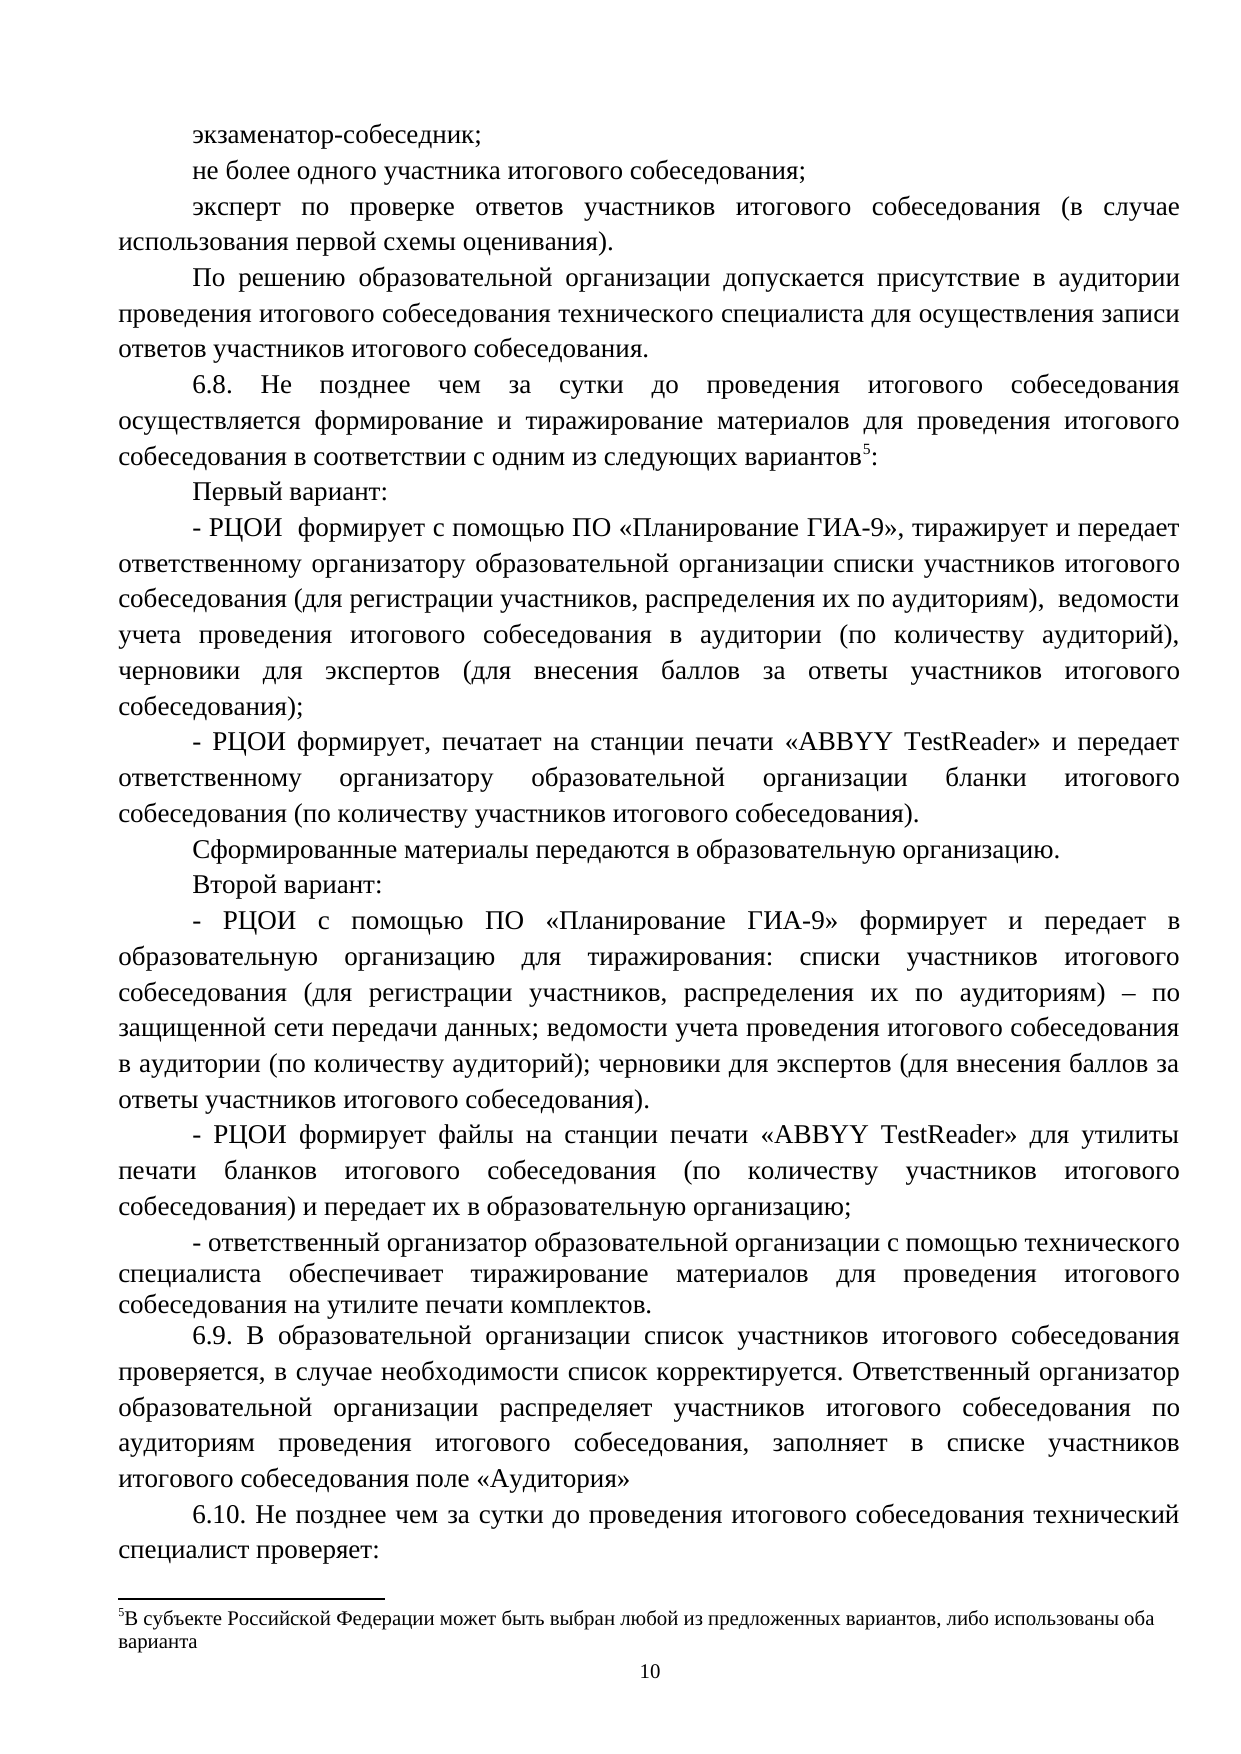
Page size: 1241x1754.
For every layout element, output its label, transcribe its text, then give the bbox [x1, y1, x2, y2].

list 6.10. Не позднее чем за сутки до проведения итогового собеседования технический специалист проверяет: [118, 1498, 1181, 1565]
text - ответственный организатор образовательной организации с помощью технического специалиста обеспечивает тиражирование материалов для проведения итогового собеседования на утилите печати комплектов. [118, 1226, 1181, 1319]
list экзаменатор-собеседник; [118, 118, 1181, 149]
list Второй вариант: [118, 868, 1181, 899]
list эксперт по проверке ответов участников итогового собеседования (в случае использования первой схемы оценивания). [118, 189, 1181, 256]
list - РЦОИ с помощью ПО «Планирование ГИА-9» формирует и передает в образовательную организацию для тиражирования: списки участников итогового собеседования (для регистрации участников, распределения их по аудиториям) – по защищенной сети передачи данных; ведомости учета проведения итогового собеседования в аудитории (по количеству аудиторий); черновики для экспертов (для внесения баллов за ответы участников итогового собеседования). [118, 904, 1181, 1114]
list 6.9. В образовательной организации список участников итогового собеседования проверяется, в случае необходимости список корректируется. Ответственный организатор образовательной организации распределяет участников итогового собеседования по аудиториям проведения итогового собеседования, заполняет в списке участников итогового собеседования поле «Аудитория» [118, 1319, 1181, 1493]
list 6.8. Не позднее чем за сутки до проведения итогового собеседования осуществляется формирование и тиражирование материалов для проведения итогового собеседования в соответствии с одним из следующих вариантов: [118, 368, 1181, 471]
list По решению образовательной организации допускается присутствие в аудитории проведения итогового собеседования технического специалиста для осуществления записи ответов участников итогового собеседования. [118, 261, 1181, 364]
list не более одного участника итогового собеседования; [118, 154, 1181, 185]
list - РЦОИ формирует, печатает на станции печати «ABBYY TestReader» и передает ответственному организатору образовательной организации бланки итогового собеседования (по количеству участников итогового собеседования). [118, 726, 1181, 828]
list Сформированные материалы передаются в образовательную организацию. [118, 833, 1181, 864]
list Первый вариант: [118, 475, 1181, 507]
list - РЦОИ формирует файлы на станции печати «ABBYY TestReader» для утилиты печати бланков итогового собеседования (по количеству участников итогового собеседования) и передает их в образовательную организацию; [118, 1118, 1181, 1221]
list - РЦОИ формирует с помощью ПО «Планирование ГИА-9», тиражирует и передает ответственному организатору образовательной организации списки участников итогового собеседования (для регистрации участников, распределения их по аудиториям), ведомости учета проведения итогового собеседования в аудитории (по количеству аудиторий), черновики для экспертов (для внесения баллов за ответы участников итогового собеседования); [118, 511, 1181, 721]
